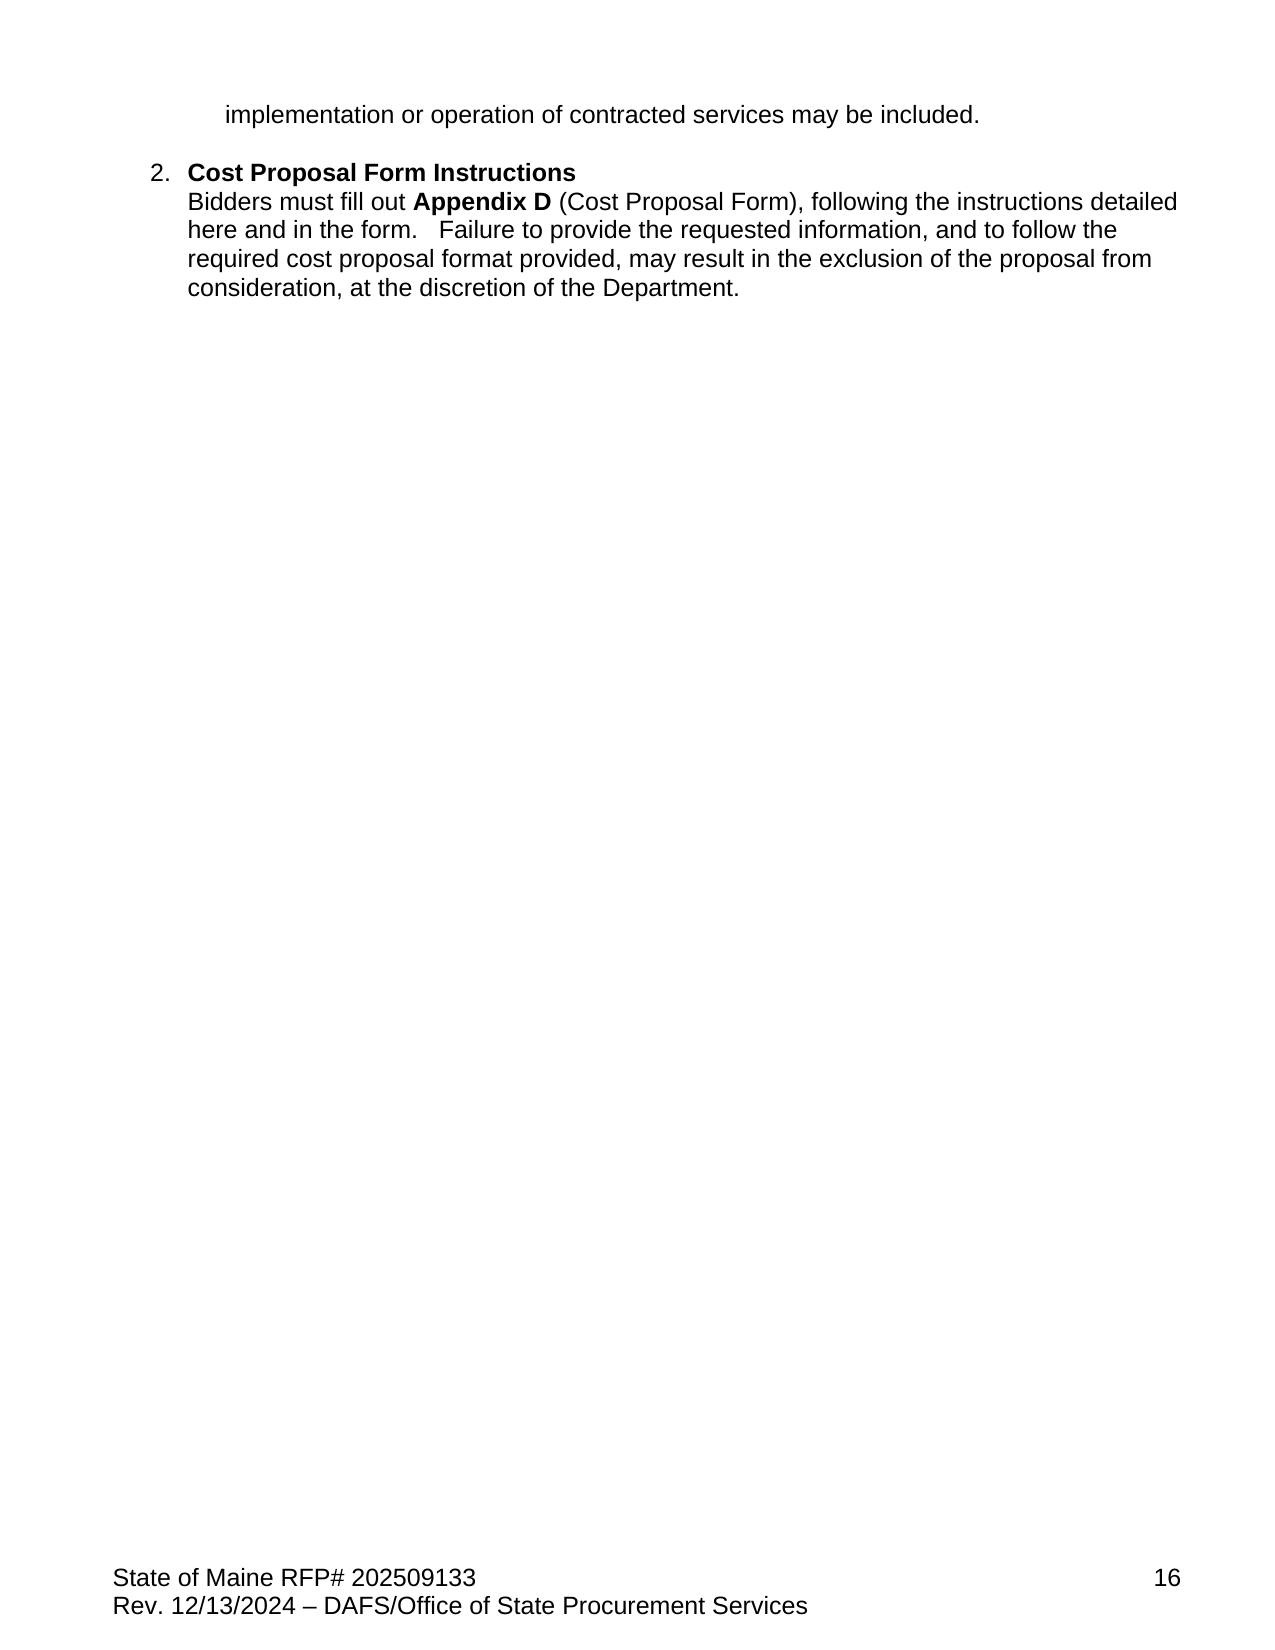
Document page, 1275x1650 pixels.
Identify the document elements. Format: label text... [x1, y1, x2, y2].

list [187, 100, 1181, 129]
list Cost Proposal Form Instructions [150, 158, 1181, 187]
text Bidders must fill out Appendix D (Cost Proposal Form), following the instructions detailed here and in the form. Failure to provide the requested information, and to follow the required cost proposal format provided, may result in the exclusion of the proposal from consideration, at the discretion of the Department. [187, 187, 1181, 302]
